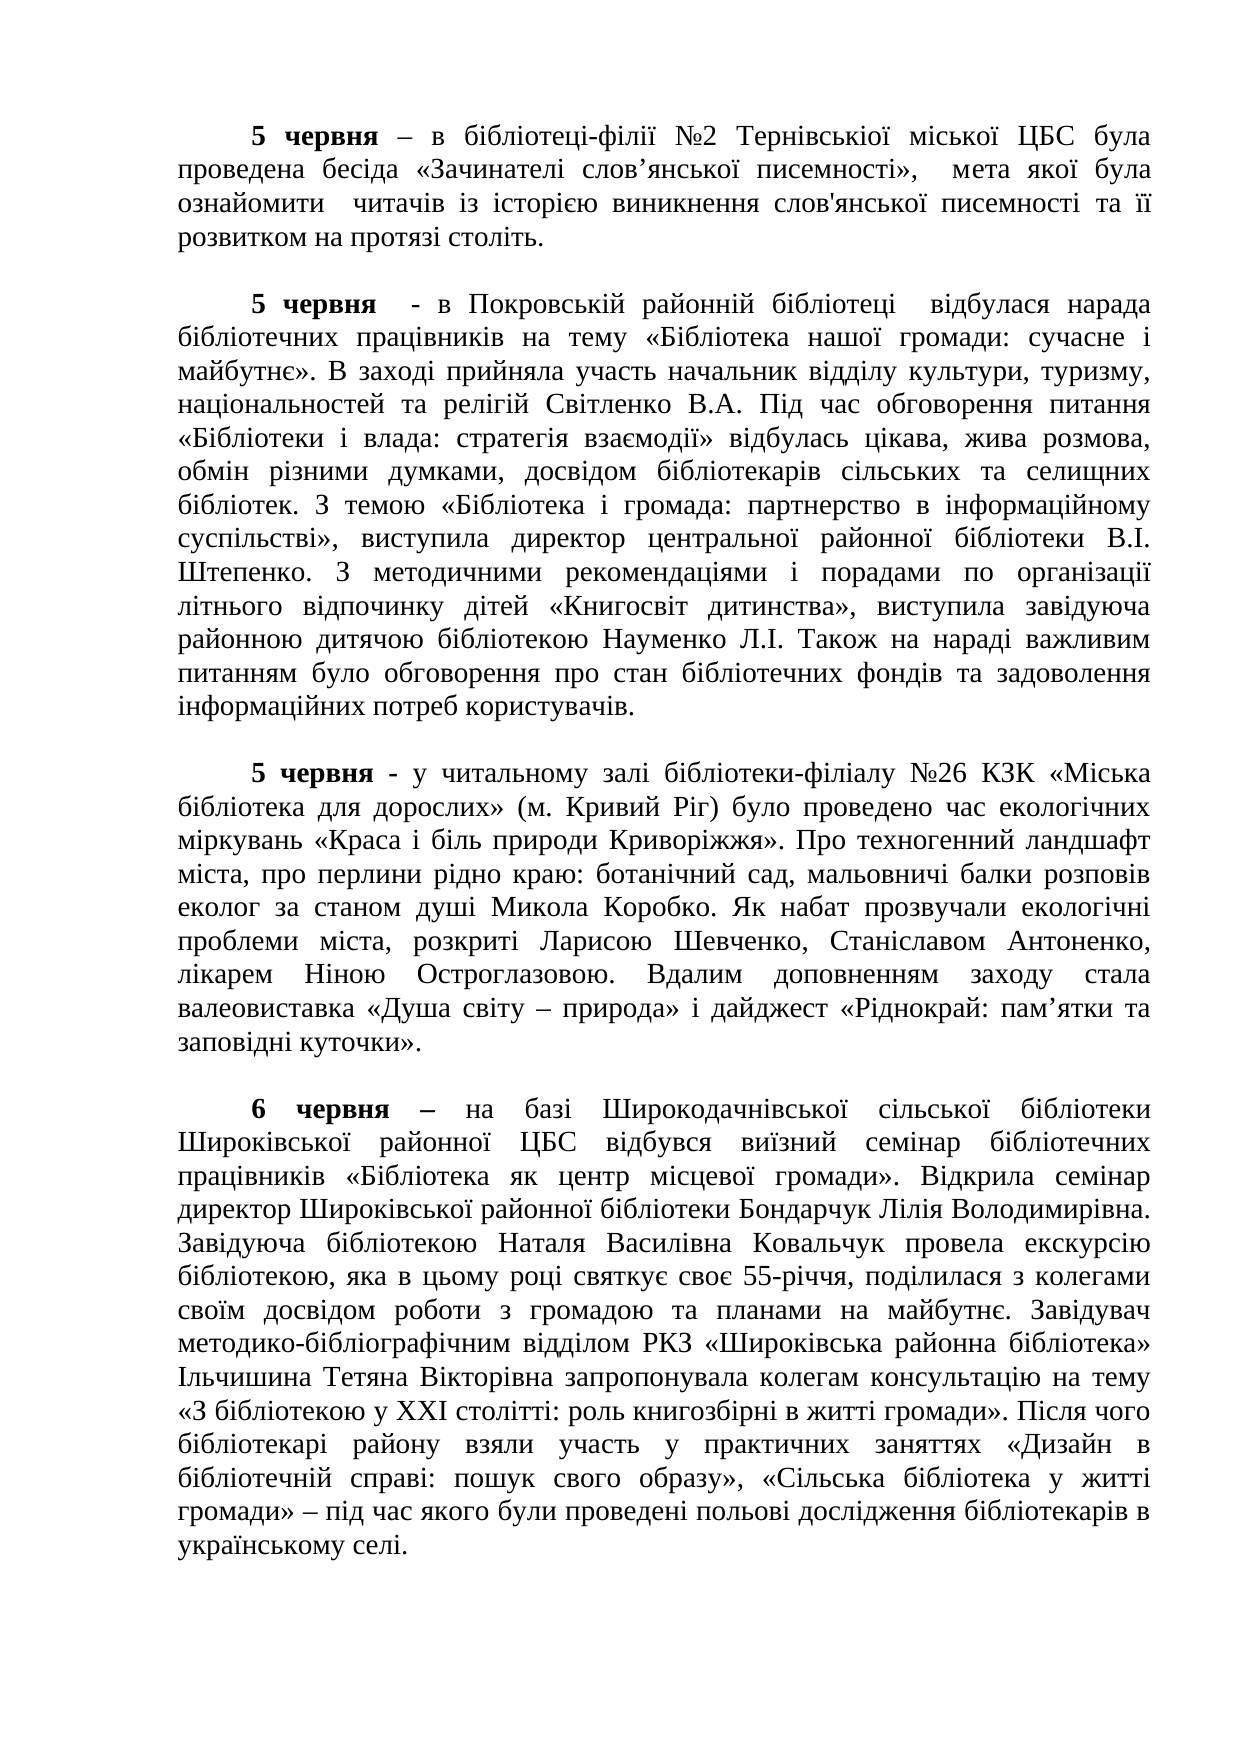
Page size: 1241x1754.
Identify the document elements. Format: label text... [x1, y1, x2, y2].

text 5 червня – в бібліотеці-філії №2 Тернівськіої міської ЦБС була проведена бесіда «Зачинателі слов’янської писемності», мета якої була ознайомити читачів із історією виникнення слов'янської писемності та її розвитком на протязі століть. [177, 118, 1152, 252]
text 5 червня - у читальному залі бібліотеки-філіалу №26 КЗК «Міська бібліотека для дорослих» (м. Кривий Ріг) було проведено час екологічних міркувань «Краса і біль природи Криворіжжя». Про техногенний ландшафт міста, про перлини рідно краю: ботанічний сад, мальовничі балки розповів еколог за станом душі Микола Коробко. Як набат прозвучали екологічні проблеми міста, розкриті Ларисою Шевченко, Станіславом Антоненко, лікарем Ніною Остроглазовою. Вдалим доповненням заходу стала валеовиставка «Душа світу – природа» і дайджест «Ріднокрай: пам’ятки та заповідні куточки». [177, 755, 1152, 1057]
text 6 червня – на базі Широкодачнівської сільської бібліотеки Широківської районної ЦБС відбувся виїзний семінар бібліотечних працівників «Бібліотека як центр місцевої громади». Відкрила семінар директор Широківської районної бібліотеки Бондарчук Лілія Володимирівна. Завідуюча бібліотекою Наталя Василівна Ковальчук провела екскурсію бібліотекою, яка в цьому році святкує своє 55-річчя, поділилася з колегами своїм досвідом роботи з громадою та планами на майбутнє. Завідувач методико-бібліографічним відділом РКЗ «Широківська районна бібліотека» Ільчишина Тетяна Вікторівна запропонувала колегам консультацію на тему «З бібліотекою у ХХІ столітті: роль книгозбірні в житті громади». Після чого бібліотекарі району взяли участь у практичних заняттях «Дизайн в бібліотечній справі: пошук свого образу», «Сільська бібліотека у житті громади» – під час якого були проведені польові дослідження бібліотекарів в українському селі. [177, 1091, 1152, 1560]
text 5 червня - в Покровській районній бібліотеці відбулася нарада бібліотечних працівників на тему «Бібліотека нашої громади: сучасне і майбутнє». В заході прийняла участь начальник відділу культури, туризму, національностей та релігій Світленко В.А. Під час обговорення питання «Бібліотеки і влада: стратегія взаємодії» відбулась цікава, жива розмова, обмін різними думками, досвідом бібліотекарів сільських та селищних бібліотек. З темою «Бібліотека і громада: партнерство в інформаційному суспільстві», виступила директор центральної районної бібліотеки В.І. Штепенко. З методичними рекомендаціями і порадами по організації літнього відпочинку дітей «Книгосвіт дитинства», виступила завідуюча районною дитячою бібліотекою Науменко Л.І. Також на нараді важливим питанням було обговорення про стан бібліотечних фондів та задоволення інформаційних потреб користувачів. [177, 286, 1152, 722]
